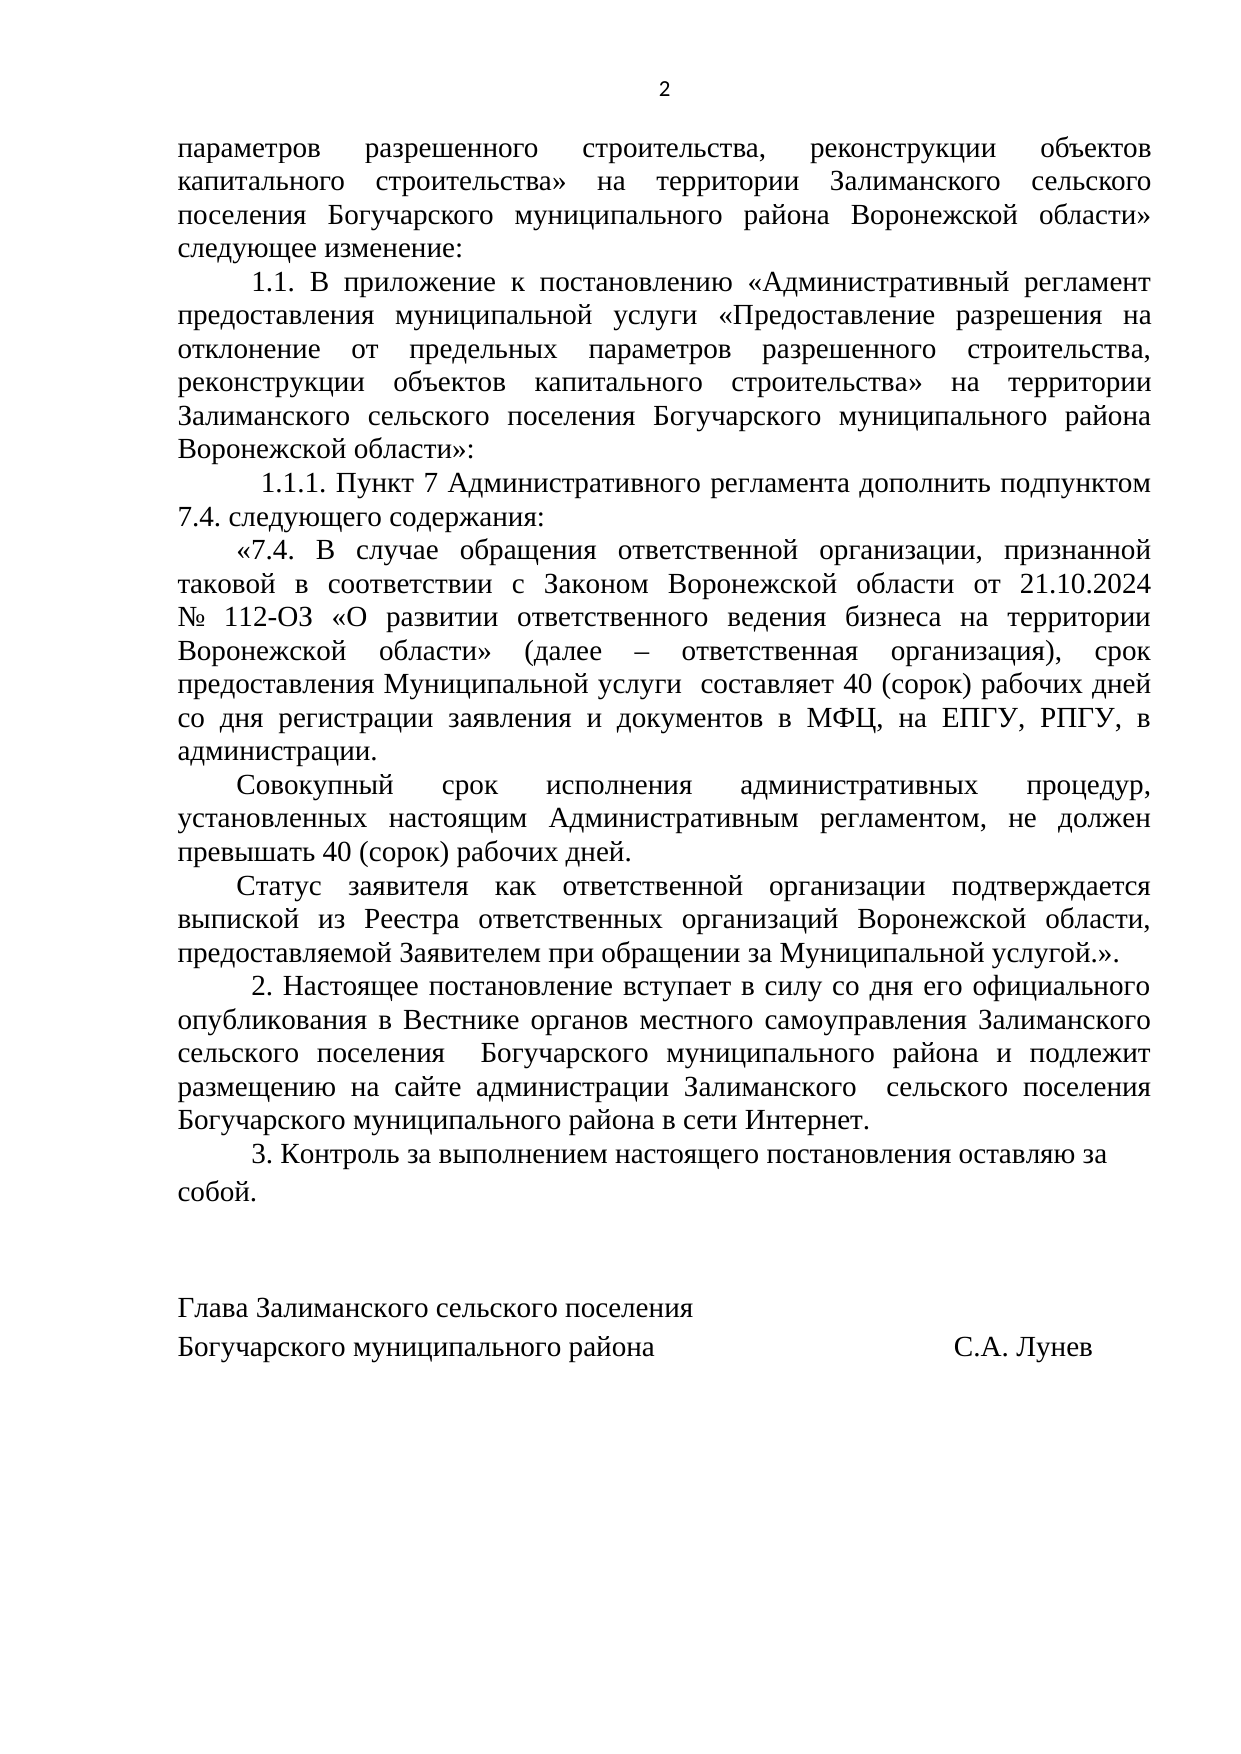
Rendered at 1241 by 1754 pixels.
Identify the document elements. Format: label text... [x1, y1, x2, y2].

text Богучарского муниципального района С.А. Лунев [177, 1329, 1152, 1362]
text 1.1. В приложение к постановлению «Административный регламент предоставления муниципальной услуги «Предоставление разрешения на отклонение от предельных параметров разрешенного строительства, реконструкции объектов капитального строительства» на территории Залиманского сельского поселения Богучарского муниципального района Воронежской области»: [177, 264, 1152, 331]
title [177, 163, 1152, 264]
text Совокупный срок исполнения административных процедур, установленных настоящим Административным регламентом, не должен превышать 40 (сорок) рабочих дней. [177, 767, 1152, 868]
text Статус заявителя как ответственной организации подтверждается выпиской из Реестра ответственных организаций Воронежской области, предоставляемой Заявителем при обращении за Муниципальной услугой.». [177, 868, 1152, 968]
text Глава Залиманского сельского поселения [177, 1290, 1152, 1324]
text «7.4. В случае обращения ответственной организации, признанной таковой в соответствии с Законом Воронежской области от 21.10.2024 № 112-ОЗ «О развитии ответственного ведения бизнеса на территории Воронежской области» (далее – ответственная организация), срок предоставления Муниципальной услуги составляет 40 (сорок) рабочих дней со дня регистрации заявления и документов в МФЦ, на ЕПГУ, РПГУ, в администрации. [177, 532, 1152, 767]
text 1.1. В приложение к постановлению «Административный регламент предоставления муниципальной услуги «Предоставление разрешения на отклонение от предельных параметров разрешенного строительства, реконструкции объектов капитального строительства» на территории Залиманского сельского поселения Богучарского муниципального района Воронежской области»: [177, 364, 1152, 465]
text 3. Контроль за выполнением настоящего постановления оставляю за собой. [177, 1136, 1152, 1208]
text 2. Настоящее постановление вступает в силу со дня его официального опубликования в Вестнике органов местного самоуправления Залиманского сельского поселения Богучарского муниципального района и подлежит размещению на сайте администрации Залиманского сельского поселения Богучарского муниципального района в сети Интернет. [177, 968, 1152, 1136]
text 1.1.1. Пункт 7 Административного регламента дополнить подпунктом 7.4. следующего содержания: [177, 465, 1152, 532]
